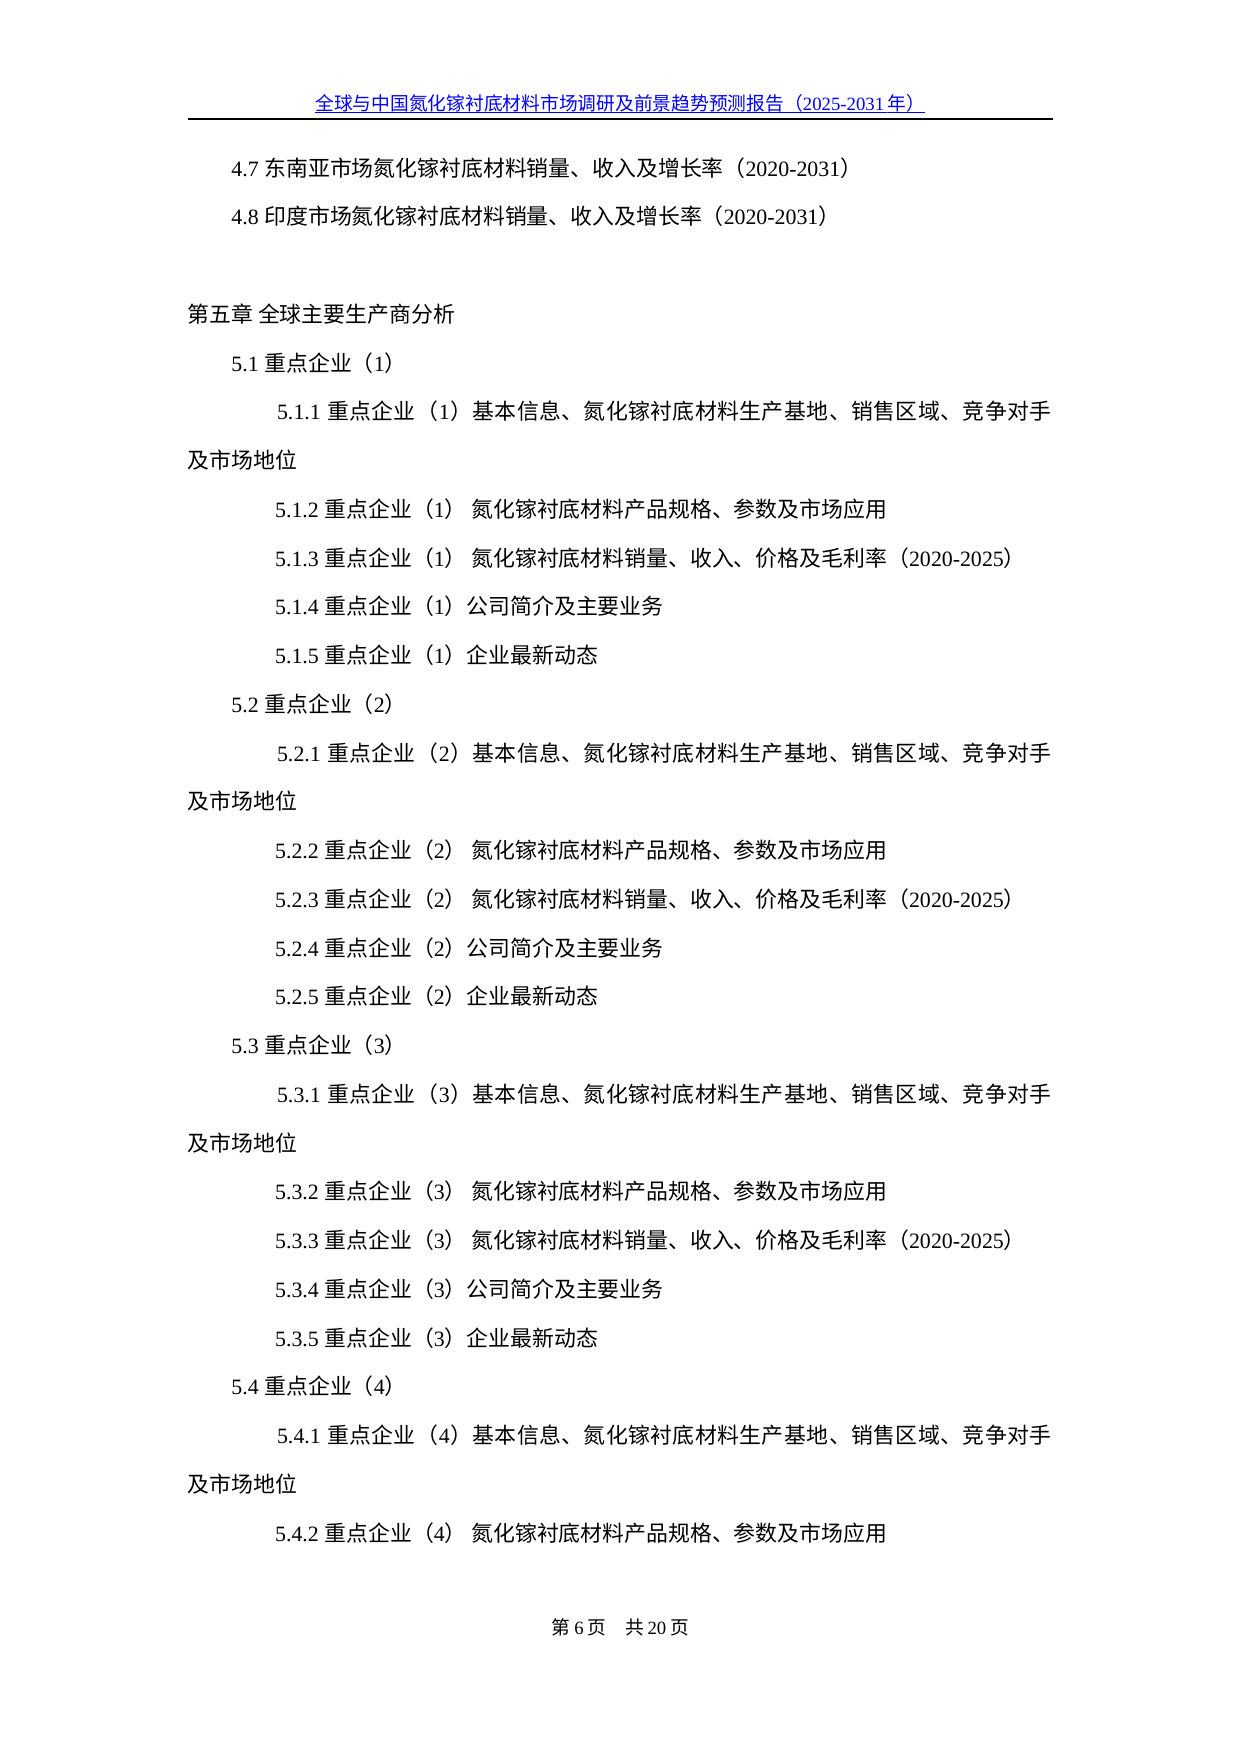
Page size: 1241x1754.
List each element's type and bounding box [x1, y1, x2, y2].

text [187, 150, 1053, 1548]
